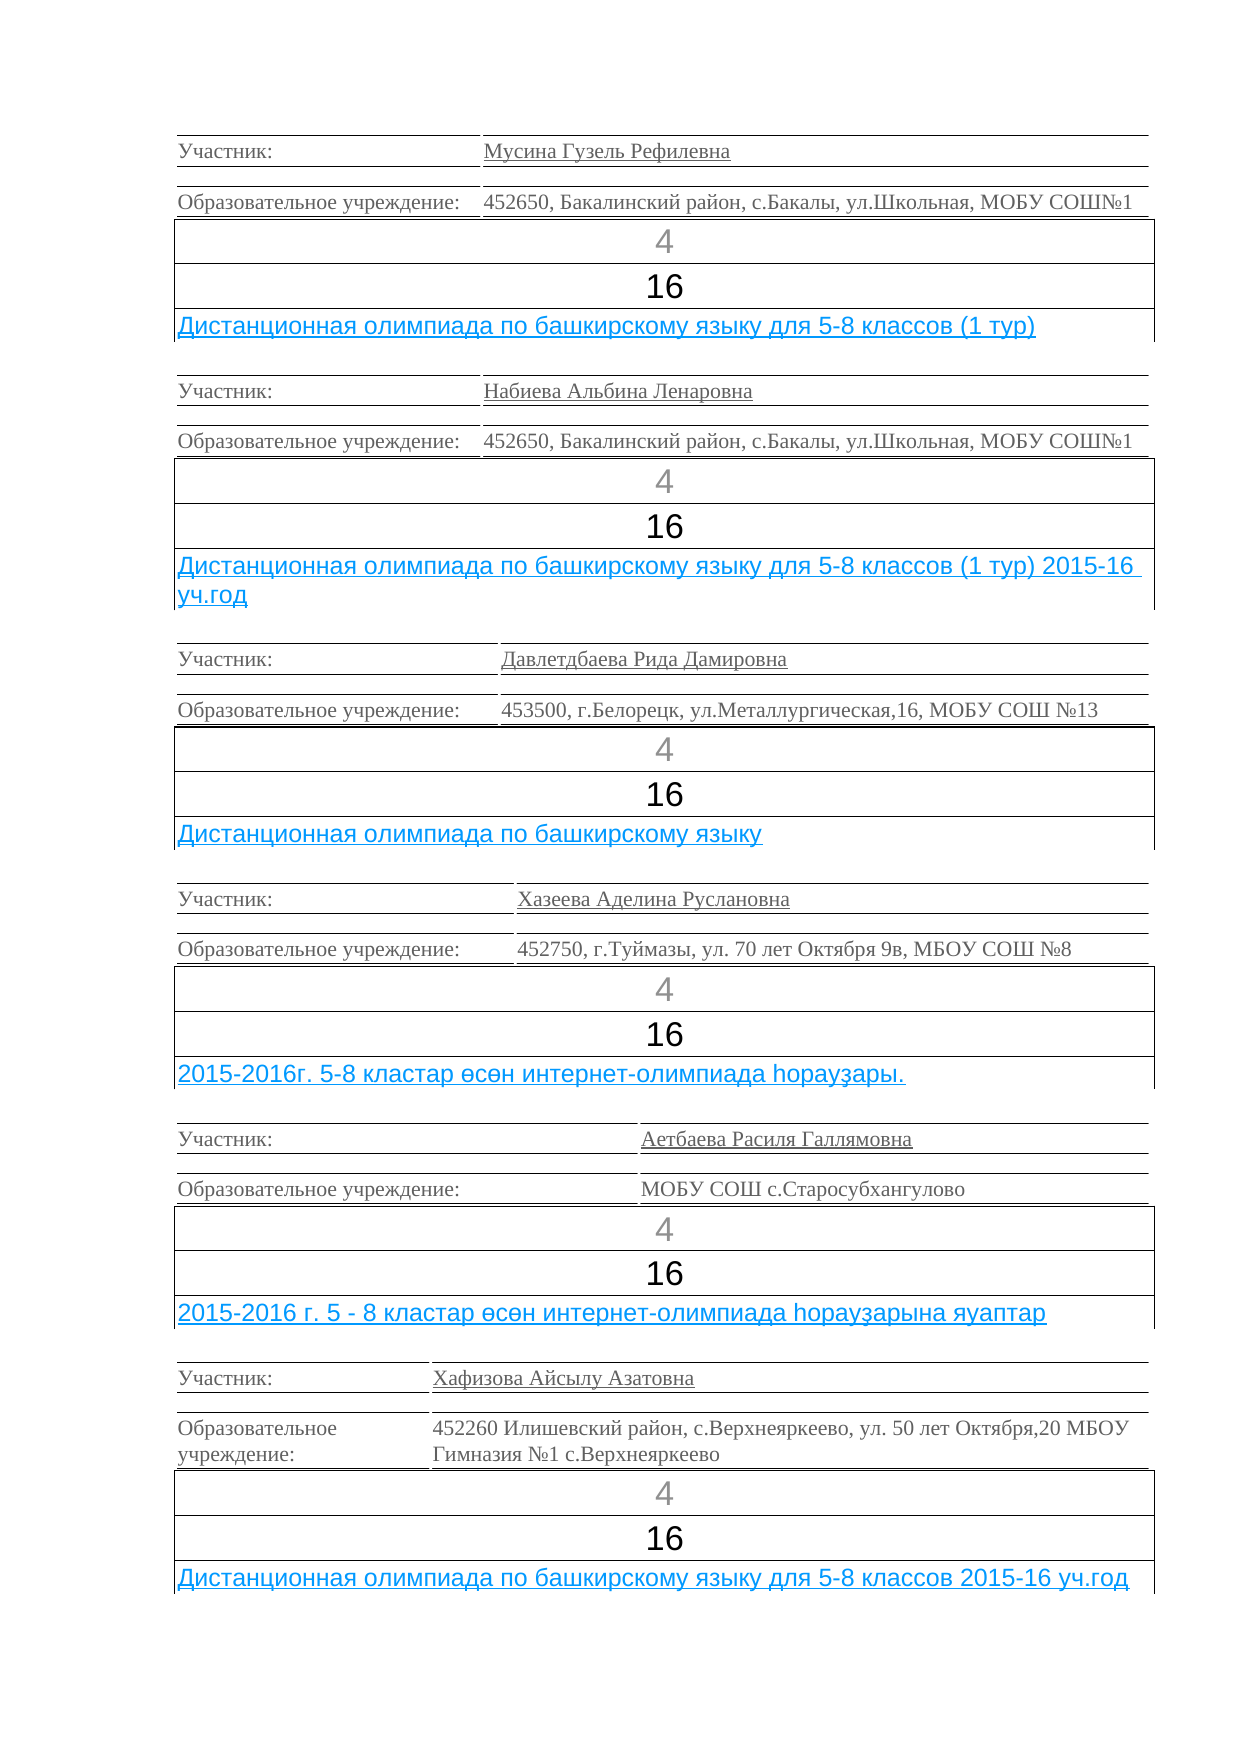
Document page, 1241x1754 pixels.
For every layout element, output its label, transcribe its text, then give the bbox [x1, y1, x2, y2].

text 16 [175, 504, 1154, 548]
text 4 [175, 728, 1154, 771]
text 16 [175, 1251, 1154, 1295]
text 16 [175, 1516, 1154, 1560]
text 16 [175, 772, 1154, 816]
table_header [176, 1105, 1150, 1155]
text 16 [175, 264, 1154, 308]
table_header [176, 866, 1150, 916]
text 4 [175, 1471, 1154, 1515]
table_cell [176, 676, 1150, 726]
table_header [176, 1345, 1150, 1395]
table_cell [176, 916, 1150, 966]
text 2015-2016 г. 5 - 8 кластар өсөн интернет-олимпиада һорауҙарына яуаптар [175, 1296, 1154, 1329]
text 16 [175, 1012, 1154, 1056]
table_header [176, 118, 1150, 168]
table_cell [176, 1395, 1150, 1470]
text 4 [175, 1207, 1154, 1250]
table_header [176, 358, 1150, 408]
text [175, 309, 1154, 342]
text Дистанционная олимпиада по башкирскому языку [175, 817, 1154, 850]
text Дистанционная олимпиада по башкирскому языку для 5-8 классов (1 тур) 2015-16 уч.год [175, 549, 1154, 610]
text 4 [175, 459, 1154, 503]
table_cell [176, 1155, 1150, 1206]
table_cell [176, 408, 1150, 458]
text 2015-2016г. 5-8 кластар өсөн интернет-олимпиада һорауҙары. [175, 1057, 1154, 1089]
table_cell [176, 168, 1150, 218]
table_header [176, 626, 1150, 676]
text 4 [175, 220, 1154, 263]
text 4 [175, 967, 1154, 1011]
text Дистанционная олимпиада по башкирскому языку для 5-8 классов 2015-16 уч.год [175, 1561, 1154, 1594]
